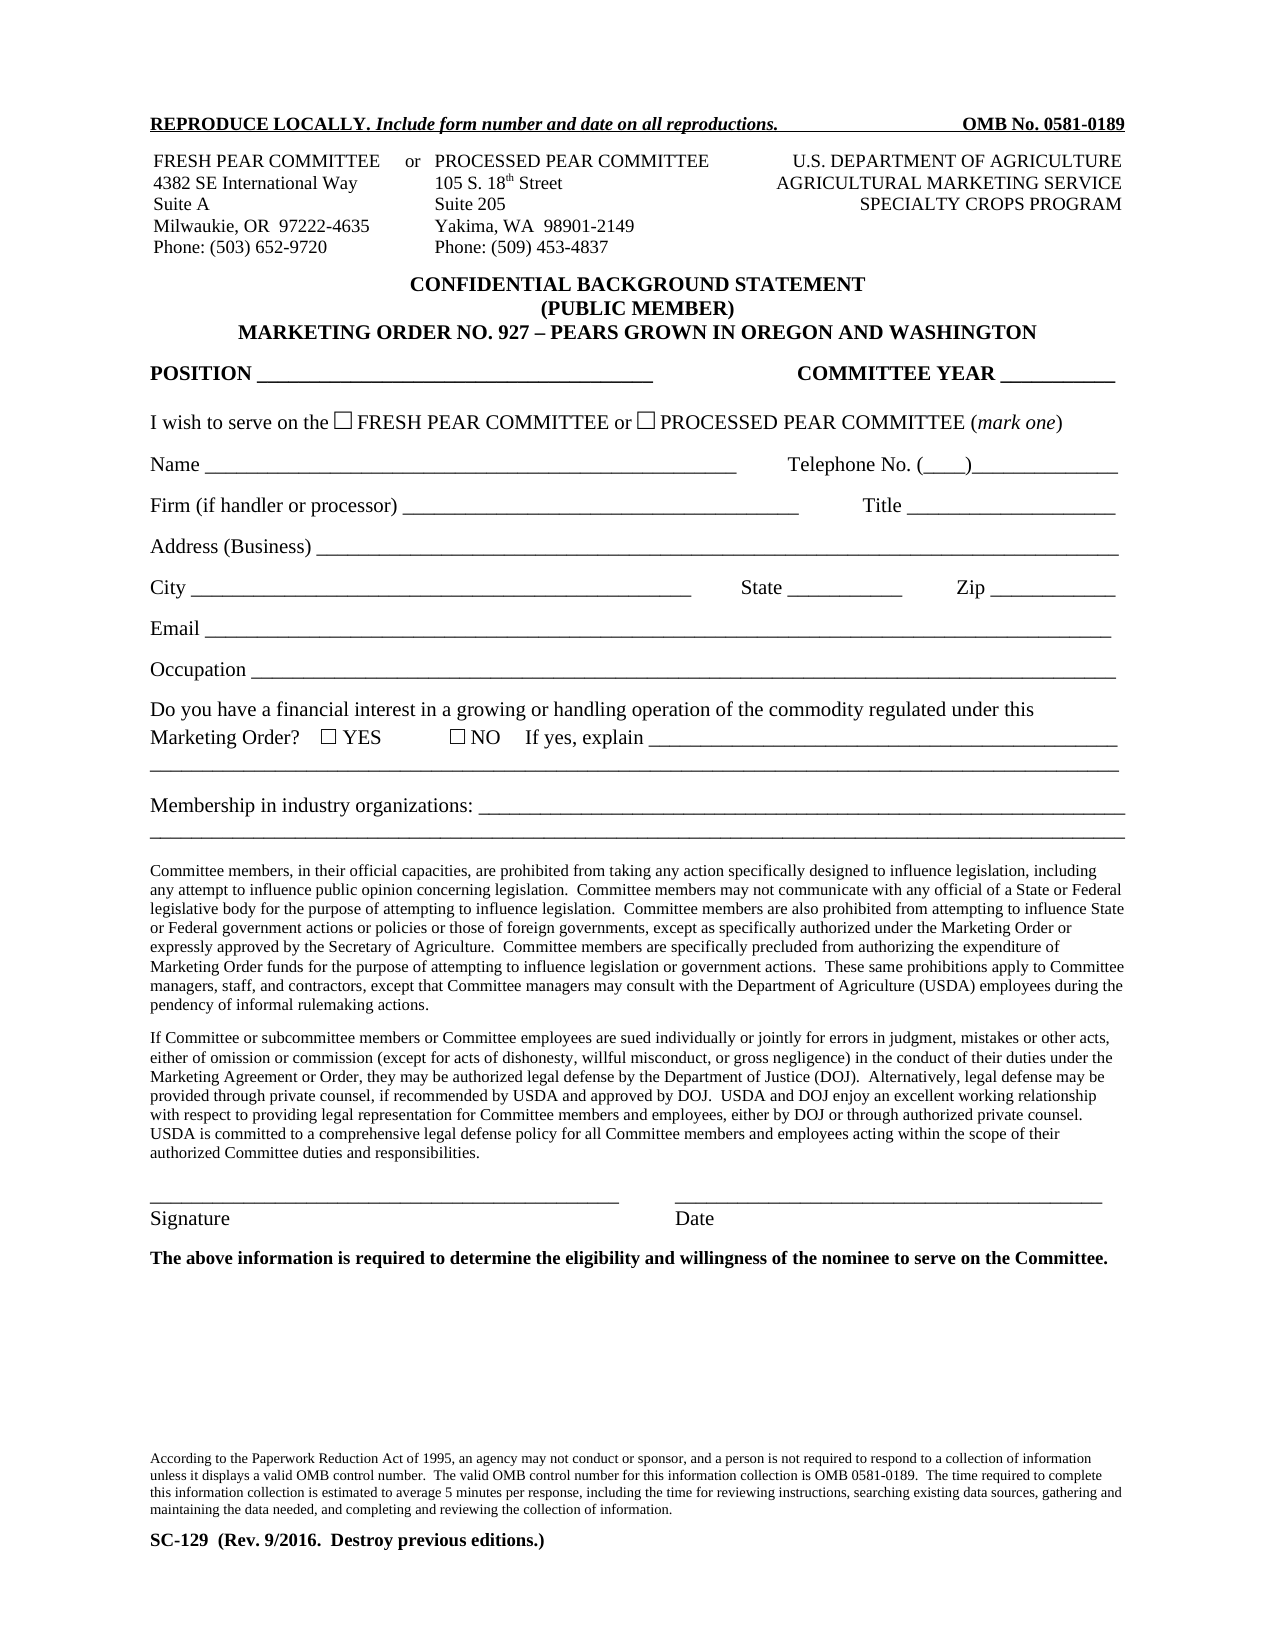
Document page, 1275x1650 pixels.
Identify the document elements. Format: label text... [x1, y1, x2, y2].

text Email _______________________________________________________________________________________ [150, 616, 1125, 640]
text Membership in industry organizations: [150, 793, 1125, 817]
text I wish to serve on the □ FRESH PEAR COMMITTEE or □ PROCESSED PEAR COMMITTEE (mark one) [150, 402, 1125, 436]
text If Committee or subcommittee members or Committee employees are sued individually or jointly for errors in judgment, mistakes or other acts, either of omission or commission (except for acts of dishonesty, willful misconduct, or gross negligence) in the conduct of their duties under the Marketing Agreement or Order, they may be authorized legal defense by the Department of Justice (DOJ). Alternatively, legal defense may be provided through private counsel, if recommended by USDA and approved by DOJ. USDA and DOJ enjoy an excellent working relationship with respect to providing legal representation for Committee members and employees, either by DOJ or through authorized private counsel. USDA is committed to a comprehensive legal defense policy for all Committee members and employees acting within the scope of their authorized Committee duties and responsibilities. [150, 1028, 1125, 1162]
text The above information is required to determine the eligibility and willingness of the nominee to serve on the Committee. [150, 1247, 1125, 1268]
text Occupation ___________________________________________________________________________________ [150, 656, 1125, 681]
text CONFIDENTIAL BACKGROUND STATEMENT [150, 272, 1125, 296]
text Address (Business) _____________________________________________________________________________ [150, 534, 1125, 558]
text Firm (if handler or processor) ______________________________________ Title ____________________ [150, 493, 1125, 517]
table_header PROCESSED PEAR COMMITTEE 105 S. 18th Street Suite 205 Yakima, WA 98901-2149 Phone: (509) 453-4837 [431, 150, 731, 258]
table_header U.S. DEPARTMENT OF AGRICULTURE AGRICULTURAL MARKETING SERVICE SPECIALTY CROPS PROGRAM [731, 150, 1125, 258]
text MARKETING ORDER NO. 927 – PEARS GROWN IN OREGON AND WASHINGTON [150, 320, 1125, 344]
text According to the Paperwork Reduction Act of 1995, an agency may not conduct or sponsor, and a person is not required to respond to a collection of information unless it displays a valid OMB control number. The valid OMB control number for this information collection is OMB 0581-0189. The time required to complete this information collection is estimated to average 5 minutes per response, including the time for reviewing instructions, searching existing data sources, gathering and maintaining the data needed, and completing and reviewing the collection of information. [150, 1450, 1125, 1517]
table_header FRESH PEAR COMMITTEE 4382 SE International Way Suite A Milwaukie, OR 97222-4635 Phone: (503) 652-9720 [150, 150, 394, 258]
text POSITION ______________________________________ COMMITTEE YEAR ___________ [150, 361, 1125, 385]
text Name ___________________________________________________ Telephone No. (____)______________ [150, 452, 1125, 476]
text Do you have a financial interest in a growing or handling operation of the commodity regulated under this Marketing Order? □ YES □ NO If yes, explain _____________________________________________ [150, 697, 1125, 750]
table_header or [394, 150, 431, 258]
text (PUBLIC MEMBER) [150, 296, 1125, 320]
text Committee members, in their official capacities, are prohibited from taking any action specifically designed to influence legislation, including any attempt to influence public opinion concerning legislation. Committee members may not communicate with any official of a State or Federal legislative body for the purpose of attempting to influence legislation. Committee members are also prohibited from attempting to influence State or Federal government actions or policies or those of foreign governments, except as specifically authorized under the Marketing Order or expressly approved by the Secretary of Agriculture. Committee members are specifically precluded from authorizing the expenditure of Marketing Order funds for the purpose of attempting to influence legislation or government actions. These same prohibitions apply to Committee managers, staff, and contractors, except that Committee managers may consult with the Department of Agriculture (USDA) employees during the pendency of informal rulemaking actions. [150, 861, 1125, 1014]
text _____________________________________________ _________________________________________ [150, 1182, 1125, 1206]
text Signature Date [150, 1206, 1125, 1230]
text _____________________________________________________________________________________________ [150, 750, 1125, 774]
text City ________________________________________________ State ___________ Zip ____________ [150, 575, 1125, 599]
